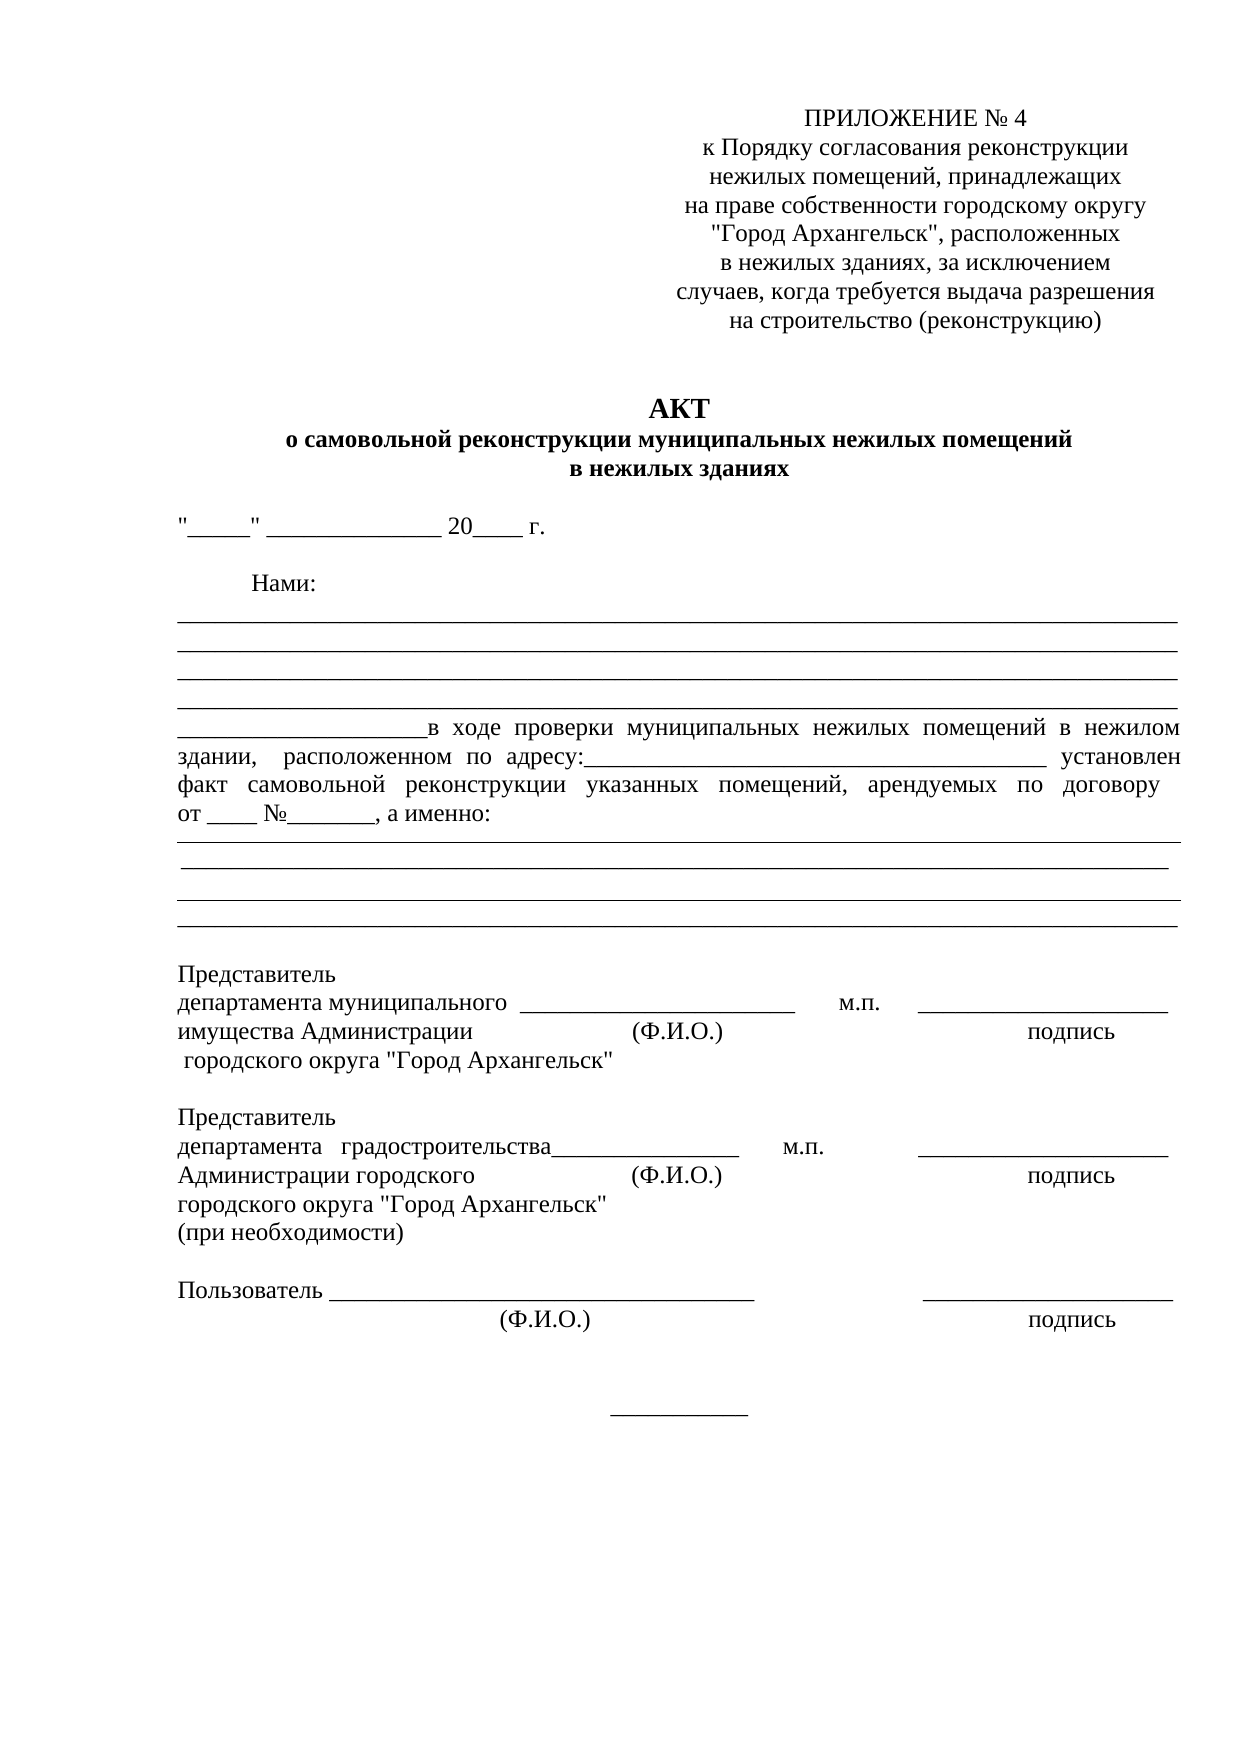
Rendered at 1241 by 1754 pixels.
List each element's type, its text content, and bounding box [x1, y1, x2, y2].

text на праве собственности городскому округу [650, 190, 1181, 218]
text ПРИЛОЖЕНИЕ № 4 [650, 103, 1181, 132]
text "Город Архангельск", расположенных [650, 218, 1181, 247]
text ________________________________________________________________________________ [177, 901, 1181, 930]
text имущества Администрации (Ф.И.О.) подпись [177, 1016, 1181, 1045]
text Администрации городского (Ф.И.О.) подпись [177, 1160, 1181, 1189]
text (Ф.И.О.) подпись [177, 1304, 1181, 1332]
subtitle Представитель [177, 1102, 1181, 1131]
text о самовольной реконструкции муниципальных нежилых помещений в нежилых зданиях [177, 424, 1181, 482]
text в нежилых зданиях, за исключением [650, 247, 1181, 276]
text _______________________________________________________________________________ [177, 843, 1181, 871]
text городского округа "Город Архангельск" [177, 1045, 1181, 1074]
text департамента муниципального ______________________ м.п. ____________________ [177, 987, 1181, 1016]
text к Порядку согласования реконструкции нежилых помещений, принадлежащих [650, 132, 1181, 190]
subtitle Представитель [177, 959, 1181, 987]
text случаев, когда требуется выдача разрешения [650, 276, 1181, 305]
text Нами: ____________________________________________________________________________________________________________________________________________________________________________________________________________________________________________________________________________________________________________________________________________________в ходе проверки муниципальных нежилых помещений в нежилом здании, расположенном по адресу:_____________________________________ установлен факт самовольной реконструкции указанных помещений, арендуемых по договору от ____ №_______, а именно: [177, 568, 1181, 827]
text на строительство (реконструкцию) [650, 305, 1181, 333]
subtitle Пользователь __________________________________ ____________________ [177, 1275, 1181, 1304]
text ___________ [177, 1390, 1181, 1419]
text (при необходимости) [177, 1217, 1181, 1246]
text департамента градостроительства_______________ м.п. ____________________ [177, 1131, 1181, 1160]
text городского округа "Город Архангельск" [177, 1189, 1181, 1217]
text "_____" ______________ 20____ г. [177, 511, 1181, 539]
subtitle АКТ [177, 391, 1181, 424]
